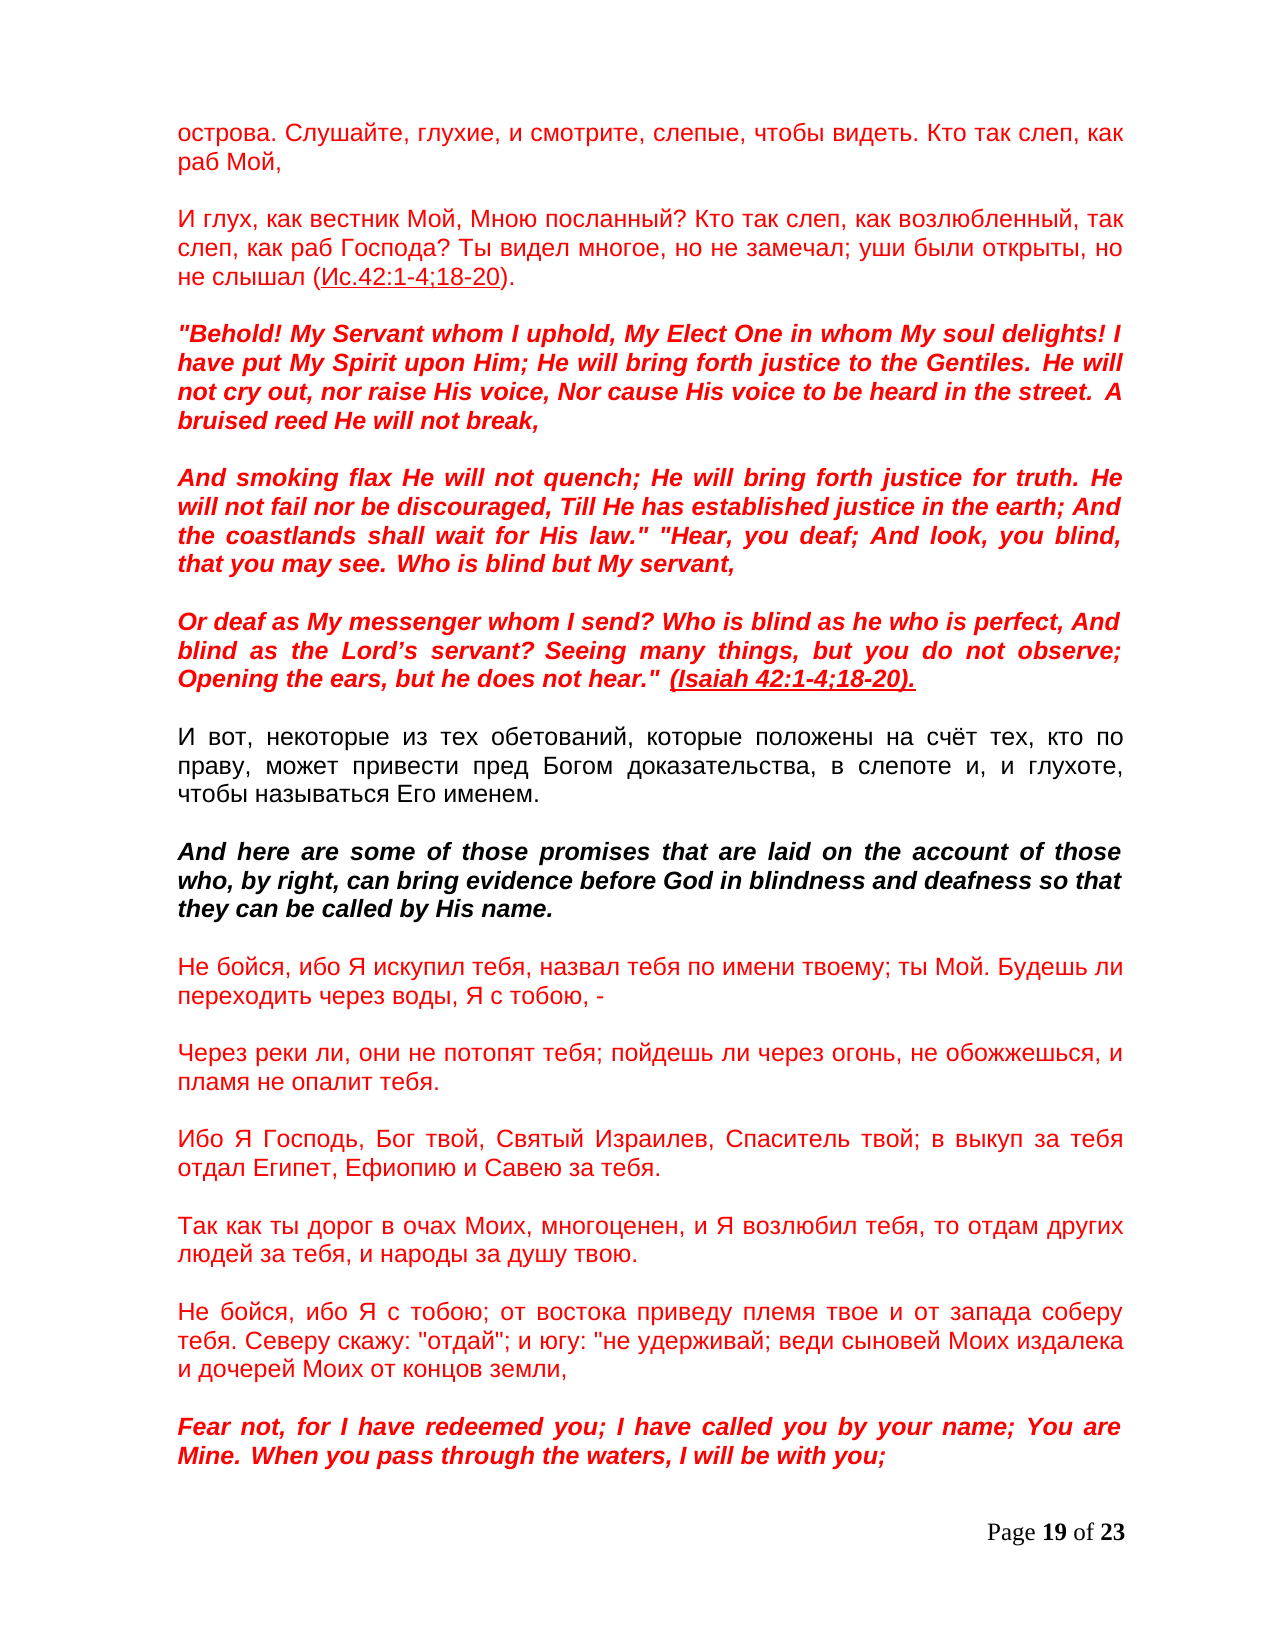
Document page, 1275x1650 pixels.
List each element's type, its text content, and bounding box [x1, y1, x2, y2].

text Ибо Я Господь, Бог твой, Святый Израилев, Спаситель твой; в выкуп за тебя отдал Египет, Ефиопию и Савею за тебя. [177, 1124, 1125, 1182]
text Не бойся, ибо Я с тобою; от востока приведу племя твое и от запада соберу тебя. Северу скажу: "отдай"; и югу: "не удерживай; веди сыновей Моих издалека и дочерей Моих от концов земли, [177, 1297, 1125, 1383]
text Так как ты дорог в очах Моих, многоценен, и Я возлюбил тебя, то отдам других людей за тебя, и народы за душу твою. [177, 1211, 1125, 1268]
text И глух, как вестник Мой, Мною посланный? Кто так слеп, как возлюбленный, так слеп, как раб Господа? Ты видел многое, но не замечал; уши были открыты, но не слышал (Ис.42:1-4;18-20). [177, 204, 1125, 291]
text Не бойся, ибо Я искупил тебя, назвал тебя по имени твоему; ты Мой. Будешь ли переходить через воды, Я с тобою, - [177, 952, 1125, 1009]
text And here are some of those promises that are laid on the account of those who, by right, can bring evidence before God in blindness and deafness so that they can be called by His name. [177, 837, 1125, 923]
text And smoking flax He will not quench; He will bring forth justice for truth. He will not fail nor be discouraged, Till He has established justice in the earth; And the coastlands shall wait for His law." "Hear, you deaf; And look, you blind, that you may see. Who is blind but My servant, [177, 463, 1125, 578]
text И вот, некоторые из тех обетований, которые положены на счёт тех, кто по праву, может привести пред Богом доказательства, в слепоте и, и глухоте, чтобы называться Его именем. [177, 722, 1125, 808]
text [177, 118, 1125, 176]
text Fear not, for I have redeemed you; I have called you by your name; You are Mine. When you pass through the waters, I will be with you; [177, 1412, 1125, 1469]
text Через реки ли, они не потопят тебя; пойдешь ли через огонь, не обожжешься, и пламя не опалит тебя. [177, 1038, 1125, 1096]
text Or deaf as My messenger whom I send? Who is blind as he who is perfect, And blind as the Lord’s servant? Seeing many things, but you do not observe; Opening the ears, but he does not hear." (Isaiah 42:1-4;18-20). [177, 607, 1125, 693]
text "Behold! My Servant whom I uphold, My Elect One in whom My soul delights! I have put My Spirit upon Him; He will bring forth justice to the Gentiles. He will not cry out, nor raise His voice, Nor cause His voice to be heard in the street. A bruised reed He will not break, [177, 319, 1125, 434]
